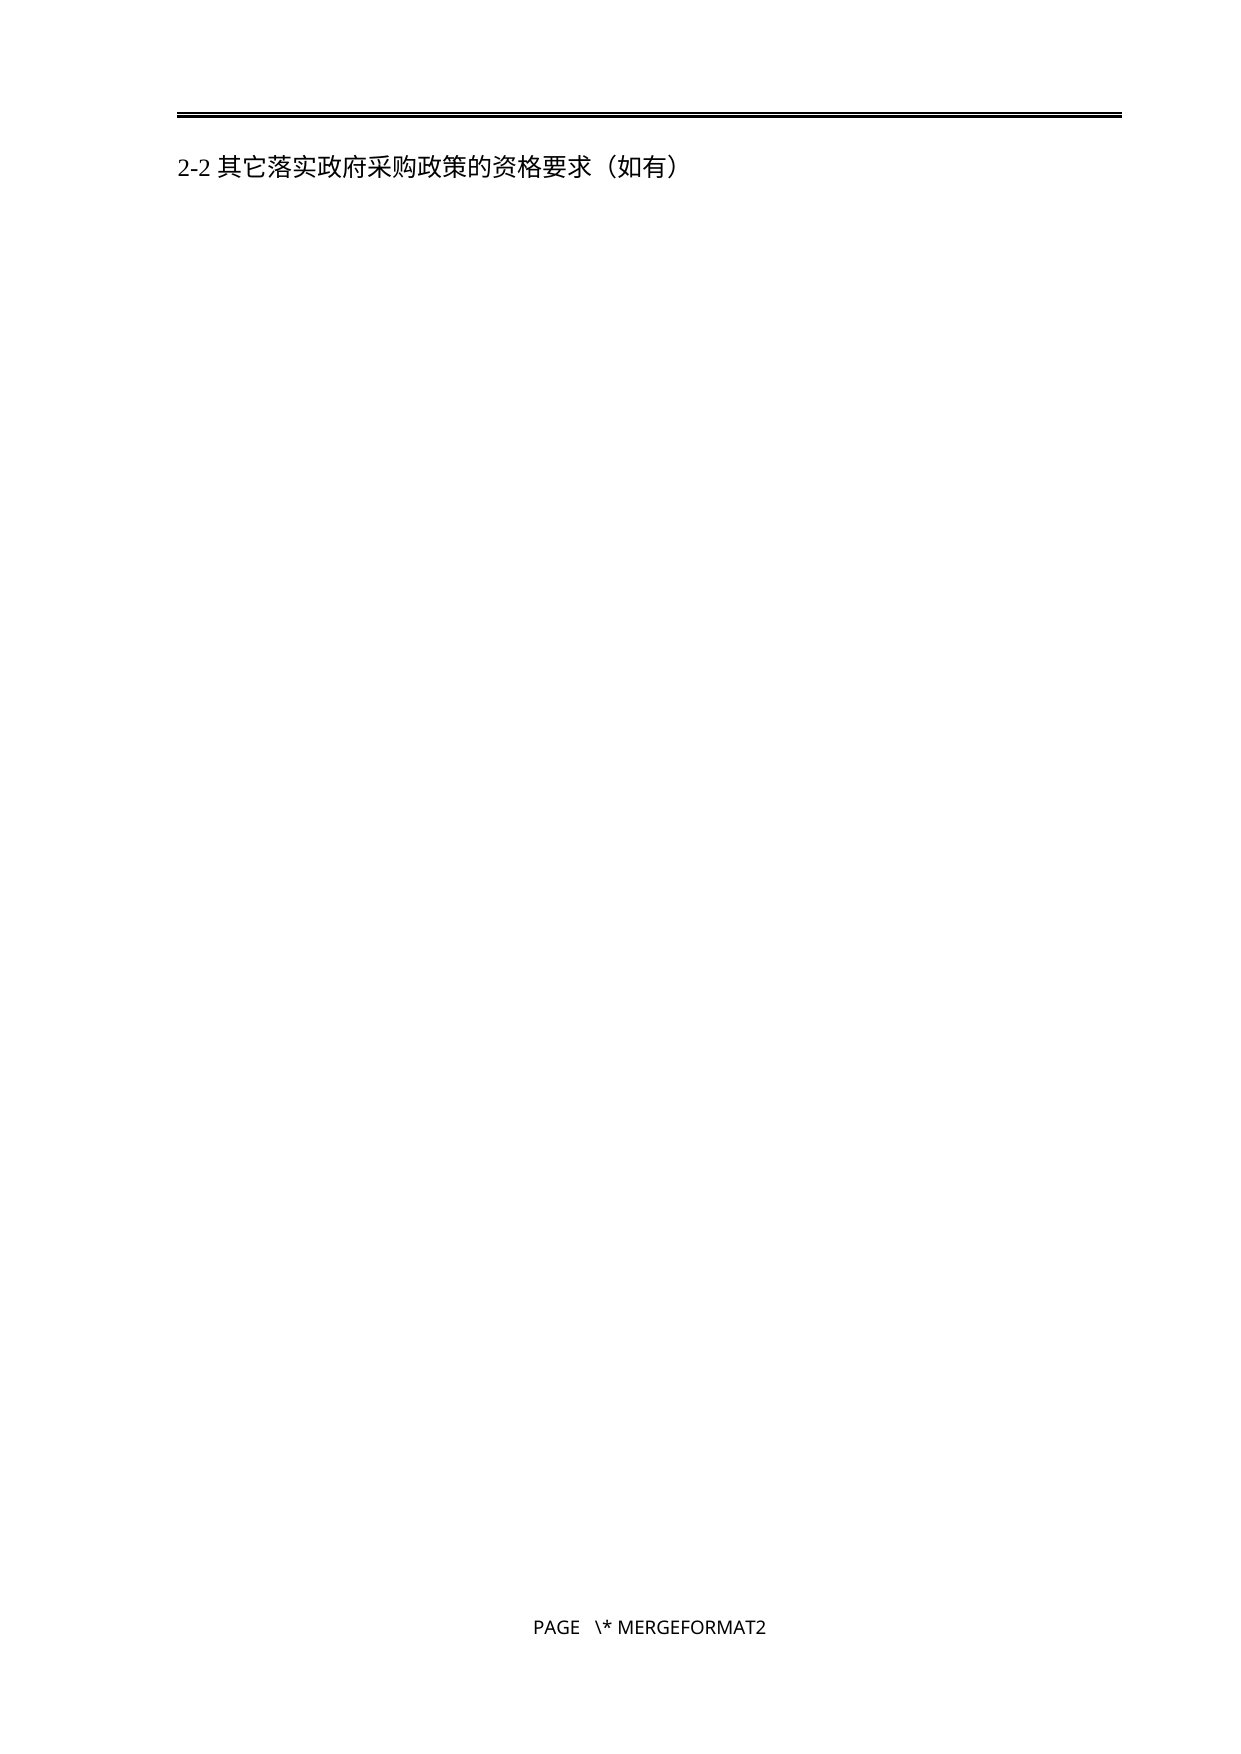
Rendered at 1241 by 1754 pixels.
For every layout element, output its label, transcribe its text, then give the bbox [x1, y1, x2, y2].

text 2-2 其它落实政府采购政策的资格要求（如有） [177, 148, 1122, 184]
